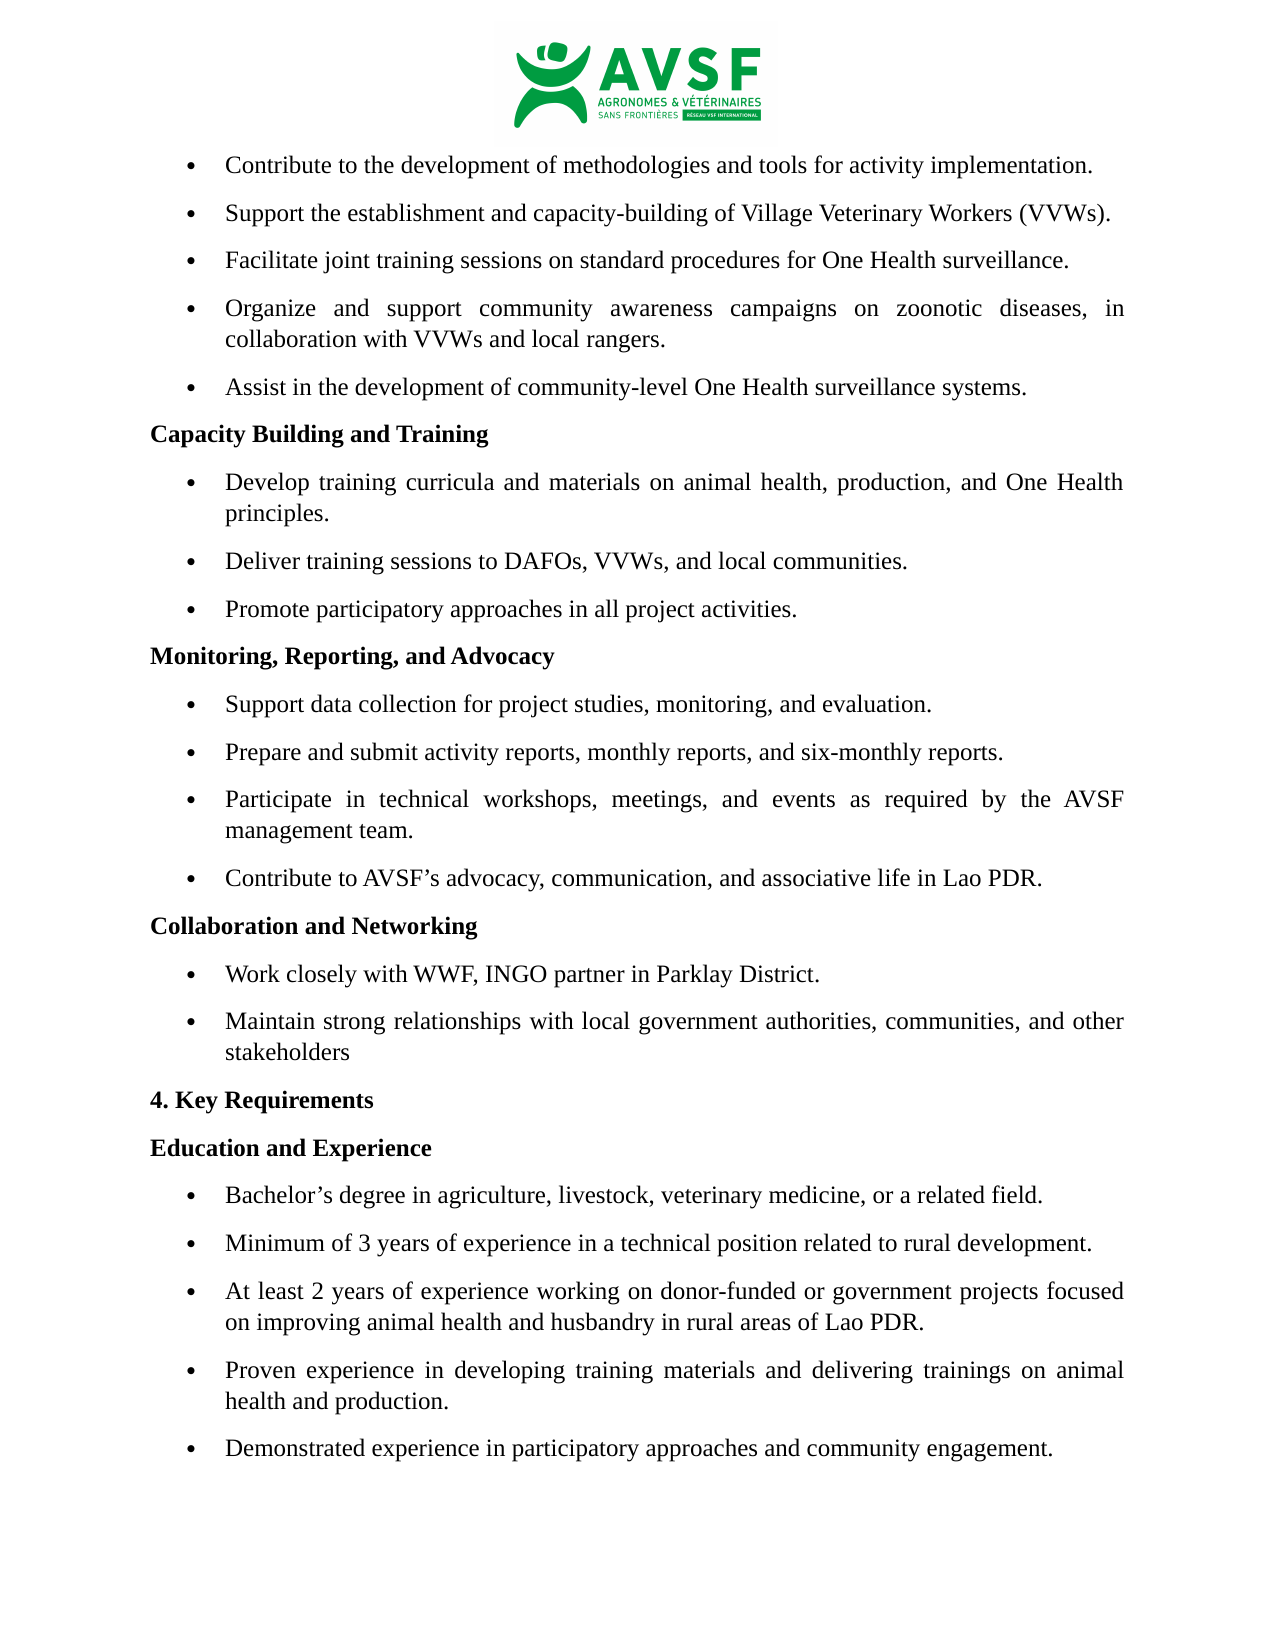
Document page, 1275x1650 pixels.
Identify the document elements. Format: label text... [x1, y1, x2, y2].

text 4. Key Requirements [150, 1085, 1125, 1114]
text Capacity Building and Training [150, 419, 1125, 448]
list Demonstrated experience in participatory approaches and community engagement. [187, 1433, 1125, 1462]
list Participate in technical workshops, meetings, and events as required by the AVSF management team. [187, 784, 1125, 844]
list Deliver training sessions to DAFOs, VVWs, and local communities. [187, 546, 1125, 575]
list Promote participatory approaches in all project activities. [187, 594, 1125, 622]
picture [493, 21, 778, 147]
list Maintain strong relationships with local government authorities, communities, and other stakeholders [187, 1006, 1125, 1066]
list Contribute to AVSF’s advocacy, communication, and associative life in Lao PDR. [187, 863, 1125, 892]
text Collaboration and Networking [150, 911, 1125, 940]
list Minimum of 3 years of experience in a technical position related to rural development. [187, 1228, 1125, 1257]
text Education and Experience [150, 1133, 1125, 1162]
list Organize and support community awareness campaigns on zoonotic diseases, in collaboration with VVWs and local rangers. [187, 293, 1125, 353]
list Prepare and submit activity reports, monthly reports, and six-monthly reports. [187, 737, 1125, 766]
list Support data collection for project studies, monitoring, and evaluation. [187, 689, 1125, 718]
list Work closely with WWF, INGO partner in Parklay District. [187, 959, 1125, 987]
list Proven experience in developing training materials and delivering trainings on animal health and production. [187, 1355, 1125, 1414]
list Assist in the development of community-level One Health surveillance systems. [187, 372, 1125, 401]
list Contribute to the development of methodologies and tools for activity implementation. [187, 150, 1125, 179]
list Develop training curricula and materials on animal health, production, and One Health principles. [187, 467, 1125, 527]
list Support the establishment and capacity-building of Village Veterinary Workers (VVWs). [187, 198, 1125, 226]
list At least 2 years of experience working on donor-funded or government projects focused on improving animal health and husbandry in rural areas of Lao PDR. [187, 1276, 1125, 1336]
list Facilitate joint training sessions on standard procedures for One Health surveillance. [187, 245, 1125, 274]
list Bachelor’s degree in agriculture, livestock, veterinary medicine, or a related field. [187, 1181, 1125, 1209]
text Monitoring, Reporting, and Advocacy [150, 641, 1125, 670]
